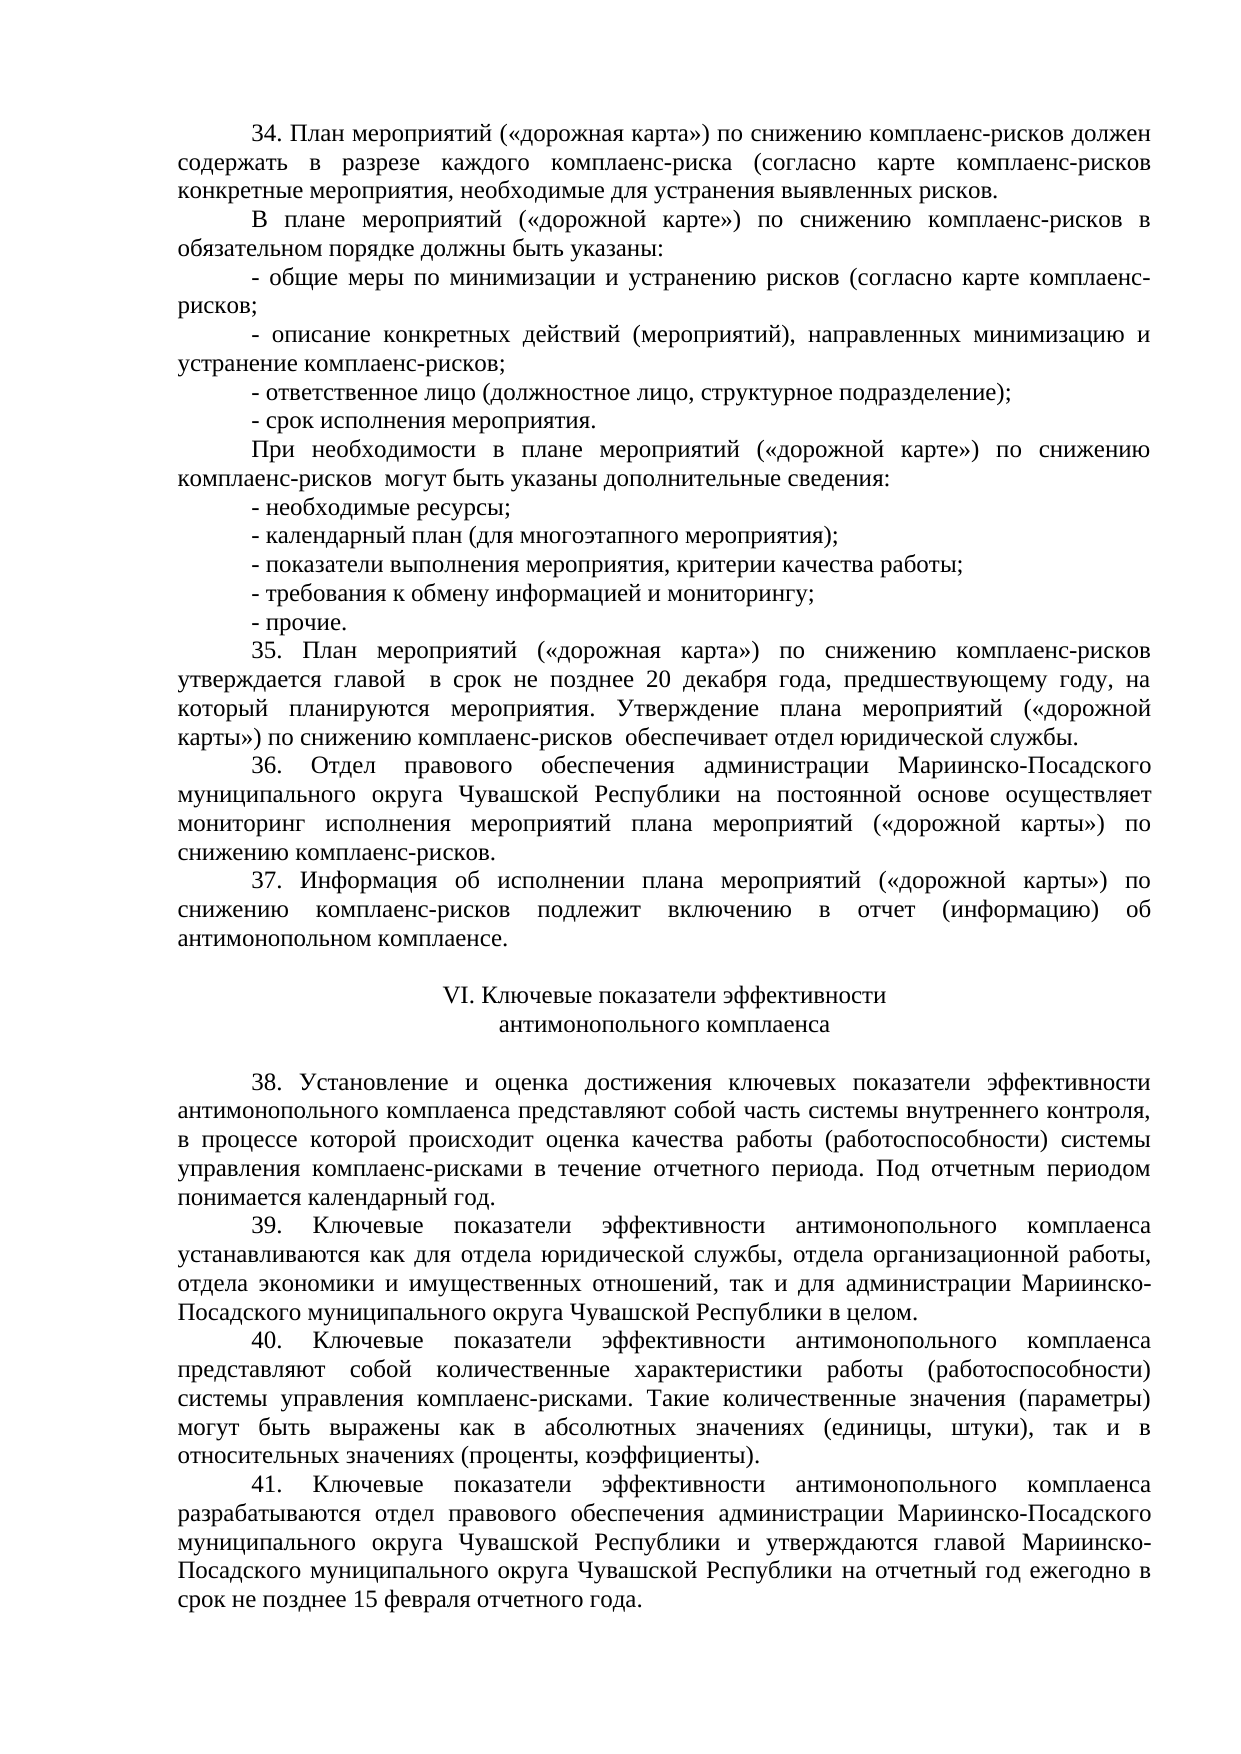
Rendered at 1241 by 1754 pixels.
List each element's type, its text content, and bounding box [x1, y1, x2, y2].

text - прочие. [177, 607, 1152, 636]
text 40. Ключевые показатели эффективности антимонопольного комплаенса представляют собой количественные характеристики работы (работоспособности) системы управления комплаенс-рисками. Такие количественные значения (параметры) могут быть выражены как в абсолютных значениях (единицы, штуки), так и в относительных значениях (проценты, коэффициенты). [177, 1326, 1152, 1469]
text 41. Ключевые показатели эффективности антимонопольного комплаенса разрабатываются отдел правового обеспечения администрации Мариинско-Посадского муниципального округа Чувашской Республики и утверждаются главой Мариинско-Посадского муниципального округа Чувашской Республики на отчетный год ежегодно в срок не позднее 15 февраля отчетного года. [177, 1469, 1152, 1613]
text - описание конкретных действий (мероприятий), направленных минимизацию и устранение комплаенс-рисков; [177, 319, 1152, 377]
text При необходимости в плане мероприятий («дорожной карте») по снижению комплаенс-рисков могут быть указаны дополнительные сведения: [177, 434, 1152, 492]
text - общие меры по минимизации и устранению рисков (согласно карте комплаенс-рисков; [177, 262, 1152, 319]
text - срок исполнения мероприятия. [177, 406, 1152, 434]
text VI. Ключевые показатели эффективности [177, 981, 1152, 1009]
text - необходимые ресурсы; [177, 492, 1152, 521]
text - календарный план (для многоэтапного мероприятия); [177, 521, 1152, 549]
text 34. План мероприятий («дорожная карта») по снижению комплаенс-рисков должен содержать в разрезе каждого комплаенс-риска (согласно карте комплаенс-рисков конкретные мероприятия, необходимые для устранения выявленных рисков. [177, 118, 1152, 204]
text антимонопольного комплаенса [177, 1009, 1152, 1038]
text 38. Установление и оценка достижения ключевых показатели эффективности антимонопольного комплаенса представляют собой часть системы внутреннего контроля, в процессе которой происходит оценка качества работы (работоспособности) системы управления комплаенс-рисками в течение отчетного периода. Под отчетным периодом понимается календарный год. [177, 1067, 1152, 1211]
text 39. Ключевые показатели эффективности антимонопольного комплаенса устанавливаются как для отдела юридической службы, отдела организационной работы, отдела экономики и имущественных отношений, так и для администрации Мариинско-Посадского муниципального округа Чувашской Республики в целом. [177, 1211, 1152, 1326]
text 37. Информация об исполнении плана мероприятий («дорожной карты») по снижению комплаенс-рисков подлежит включению в отчет (информацию) об антимонопольном комплаенсе. [177, 866, 1152, 952]
text 36. Отдел правового обеспечения администрации Мариинско-Посадского муниципального округа Чувашской Республики на постоянной основе осуществляет мониторинг исполнения мероприятий плана мероприятий («дорожной карты») по снижению комплаенс-рисков. [177, 751, 1152, 866]
text В плане мероприятий («дорожной карте») по снижению комплаенс-рисков в обязательном порядке должны быть указаны: [177, 204, 1152, 262]
text - требования к обмену информацией и мониторингу; [177, 578, 1152, 607]
text - показатели выполнения мероприятия, критерии качества работы; [177, 549, 1152, 578]
text - ответственное лицо (должностное лицо, структурное подразделение); [177, 377, 1152, 406]
text 35. План мероприятий («дорожная карта») по снижению комплаенс-рисков утверждается главой в срок не позднее 20 декабря года, предшествующему году, на который планируются мероприятия. Утверждение плана мероприятий («дорожной карты») по снижению комплаенс-рисков обеспечивает отдел юридической службы. [177, 636, 1152, 751]
